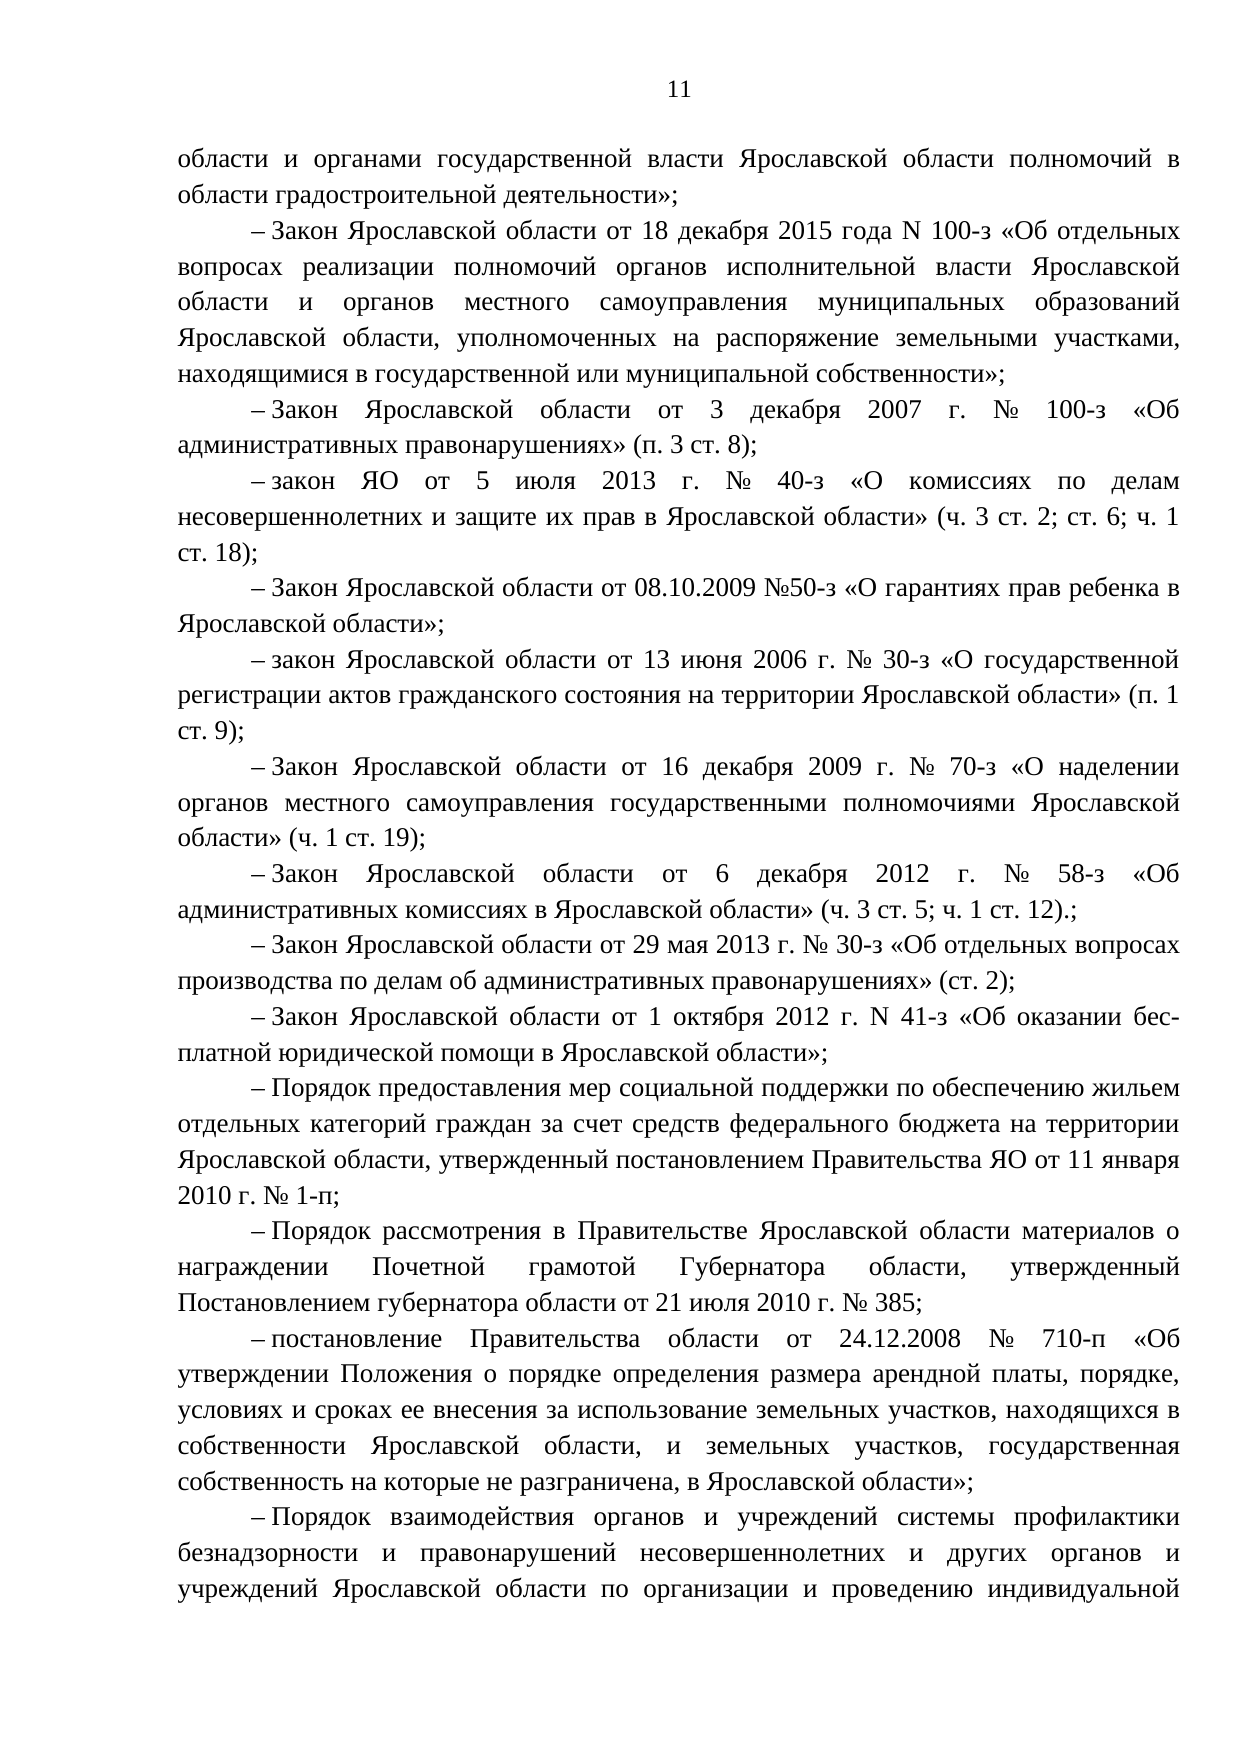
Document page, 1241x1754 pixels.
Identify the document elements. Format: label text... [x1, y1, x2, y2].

text постановление Правительства области от 24.12.2008 № 710-п «Об утверждении Положения о порядке определения размера арендной платы, порядке, условиях и сроках ее внесения за использование земельных участков, находящихся в собственности Ярославской области, и земельных участков, государственная собственность на которые не разграничена, в Ярославской области»; [177, 1322, 1181, 1496]
text Закон Ярославской области от 08.10.2009 №50-з «О гарантиях прав ребенка в Ярославской области»; [177, 571, 1181, 638]
text Порядок предоставления мер социальной поддержки по обеспечению жильем отдельных категорий граждан за счет средств федерального бюджета на территории Ярославской области, утвержденный постановлением Правительства ЯО от 11 января 2010 г. № 1-п; [177, 1072, 1181, 1210]
text Закон Ярославской области от 29 мая 2013 г. № 30-з «Об отдельных вопросах производства по делам об административных правонарушениях» (ст. 2); [177, 929, 1181, 996]
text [177, 143, 1181, 209]
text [177, 1500, 1181, 1603]
text Закон Ярославской области от 6 декабря 2012 г. № 58-з «Об административных комиссиях в Ярославской области» (ч. 3 ст. 5; ч. 1 ст. 12).; [177, 857, 1181, 924]
text Закон Ярославской области от 16 декабря 2009 г. № 70-з «О наделении органов местного самоуправления государственными полномочиями Ярославской области» (ч. 1 ст. 19); [177, 750, 1181, 853]
text закон Ярославской области от 13 июня 2006 г. № 30-з «О государственной регистрации актов гражданского состояния на территории Ярославской области» (п. 1 ст. 9); [177, 643, 1181, 745]
text закон ЯО от 5 июля 2013 г. № 40-з «О комиссиях по делам несовершеннолетних и защите их прав в Ярославской области» (ч. 3 ст. 2; ст. 6; ч. 1 ст. 18); [177, 464, 1181, 567]
text Закон Ярославской области от 18 декабря 2015 года N 100-з «Об отдельных вопросах реализации полномочий органов исполнительной власти Ярославской области и органов местного самоуправления муниципальных образований Ярославской области, уполномоченных на распоряжение земельными участками, находящимися в государственной или муниципальной собственности»; [177, 214, 1181, 388]
text Закон Ярославской области от 3 декабря 2007 г. № 100-з «Об административных правонарушениях» (п. 3 ст. 8); [177, 393, 1181, 459]
text Закон Ярославской области от 1 октября 2012 г. N 41-з «Об оказании бес-платной юридической помощи в Ярославской области»; [177, 1000, 1181, 1067]
text Порядок рассмотрения в Правительстве Ярославской области материалов о награждении Почетной грамотой Губернатора области, утвержденный Постановлением губернатора области от 21 июля 2010 г. № 385; [177, 1214, 1181, 1317]
